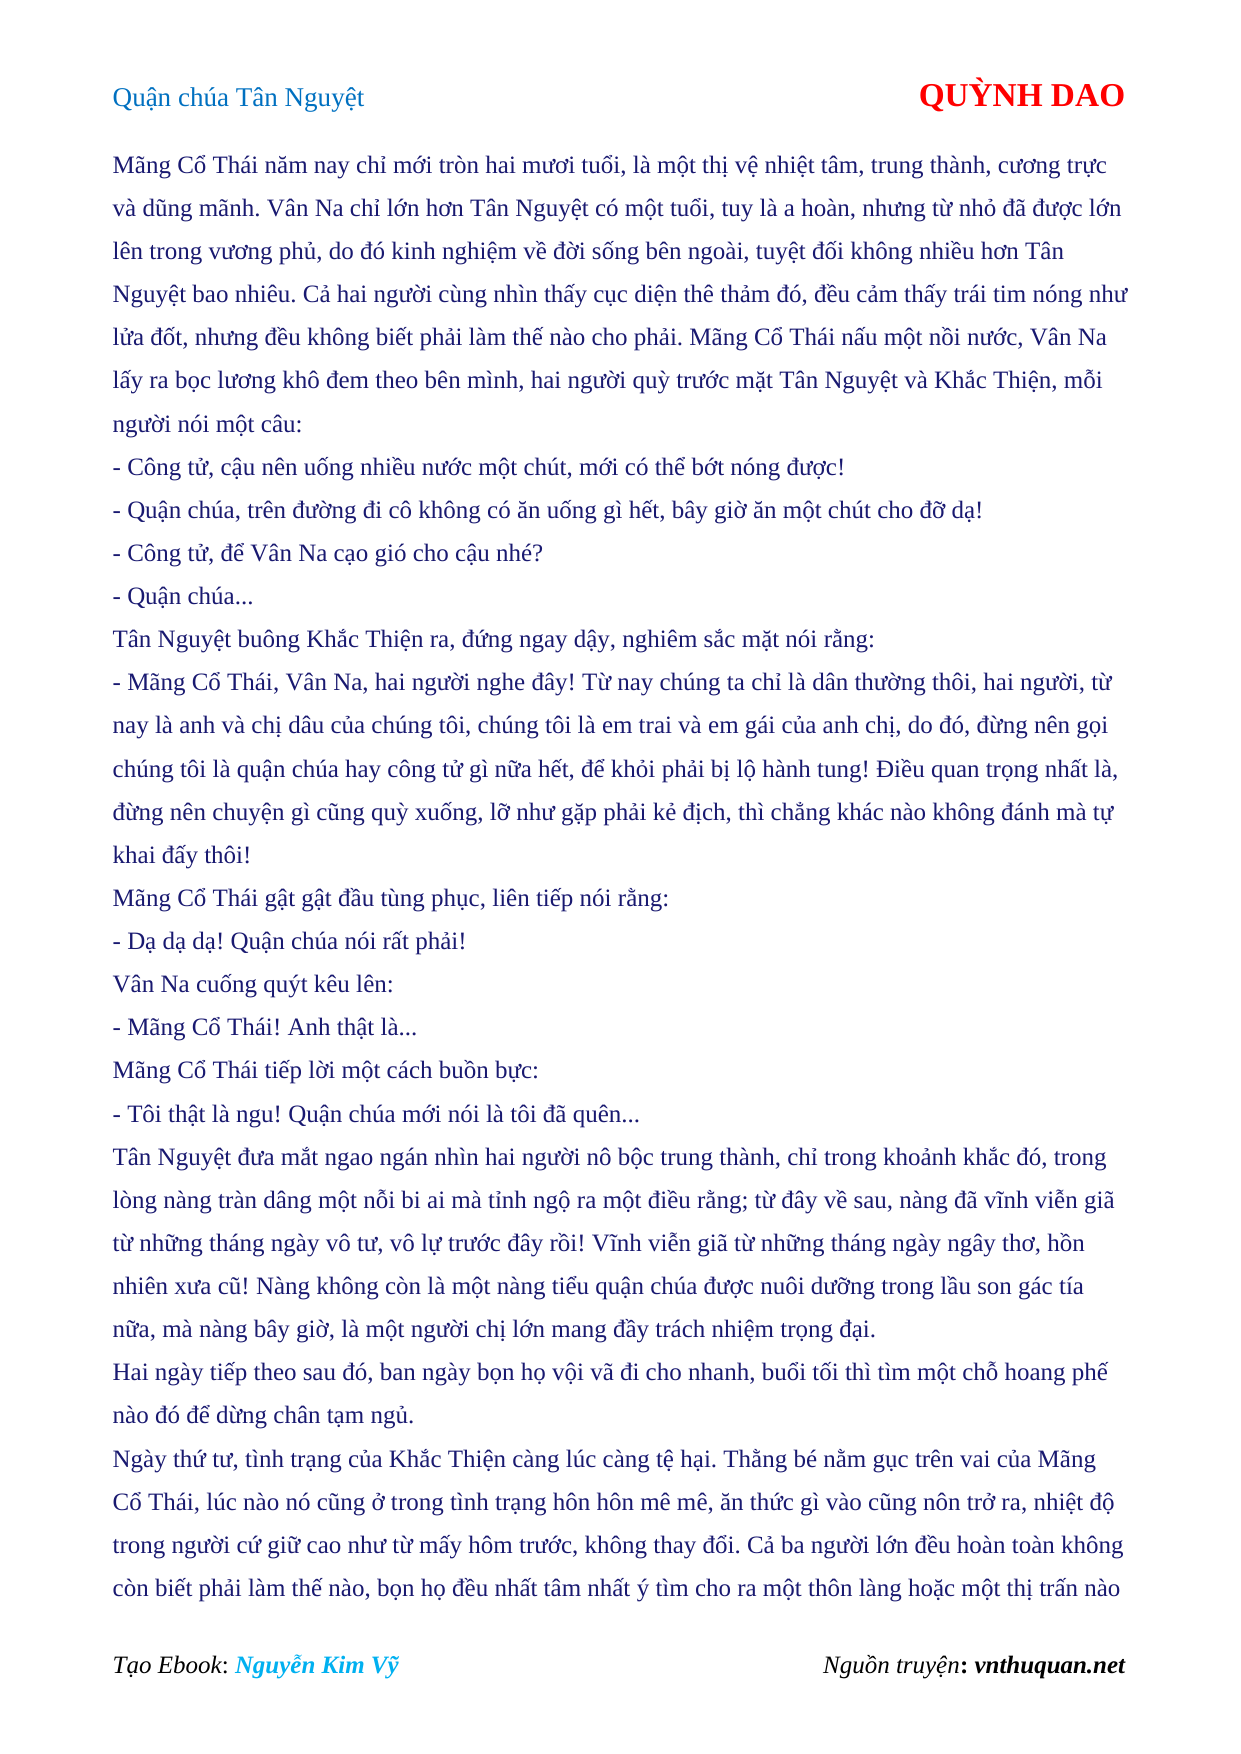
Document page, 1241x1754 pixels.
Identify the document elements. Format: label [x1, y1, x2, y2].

text [112, 150, 1128, 1602]
